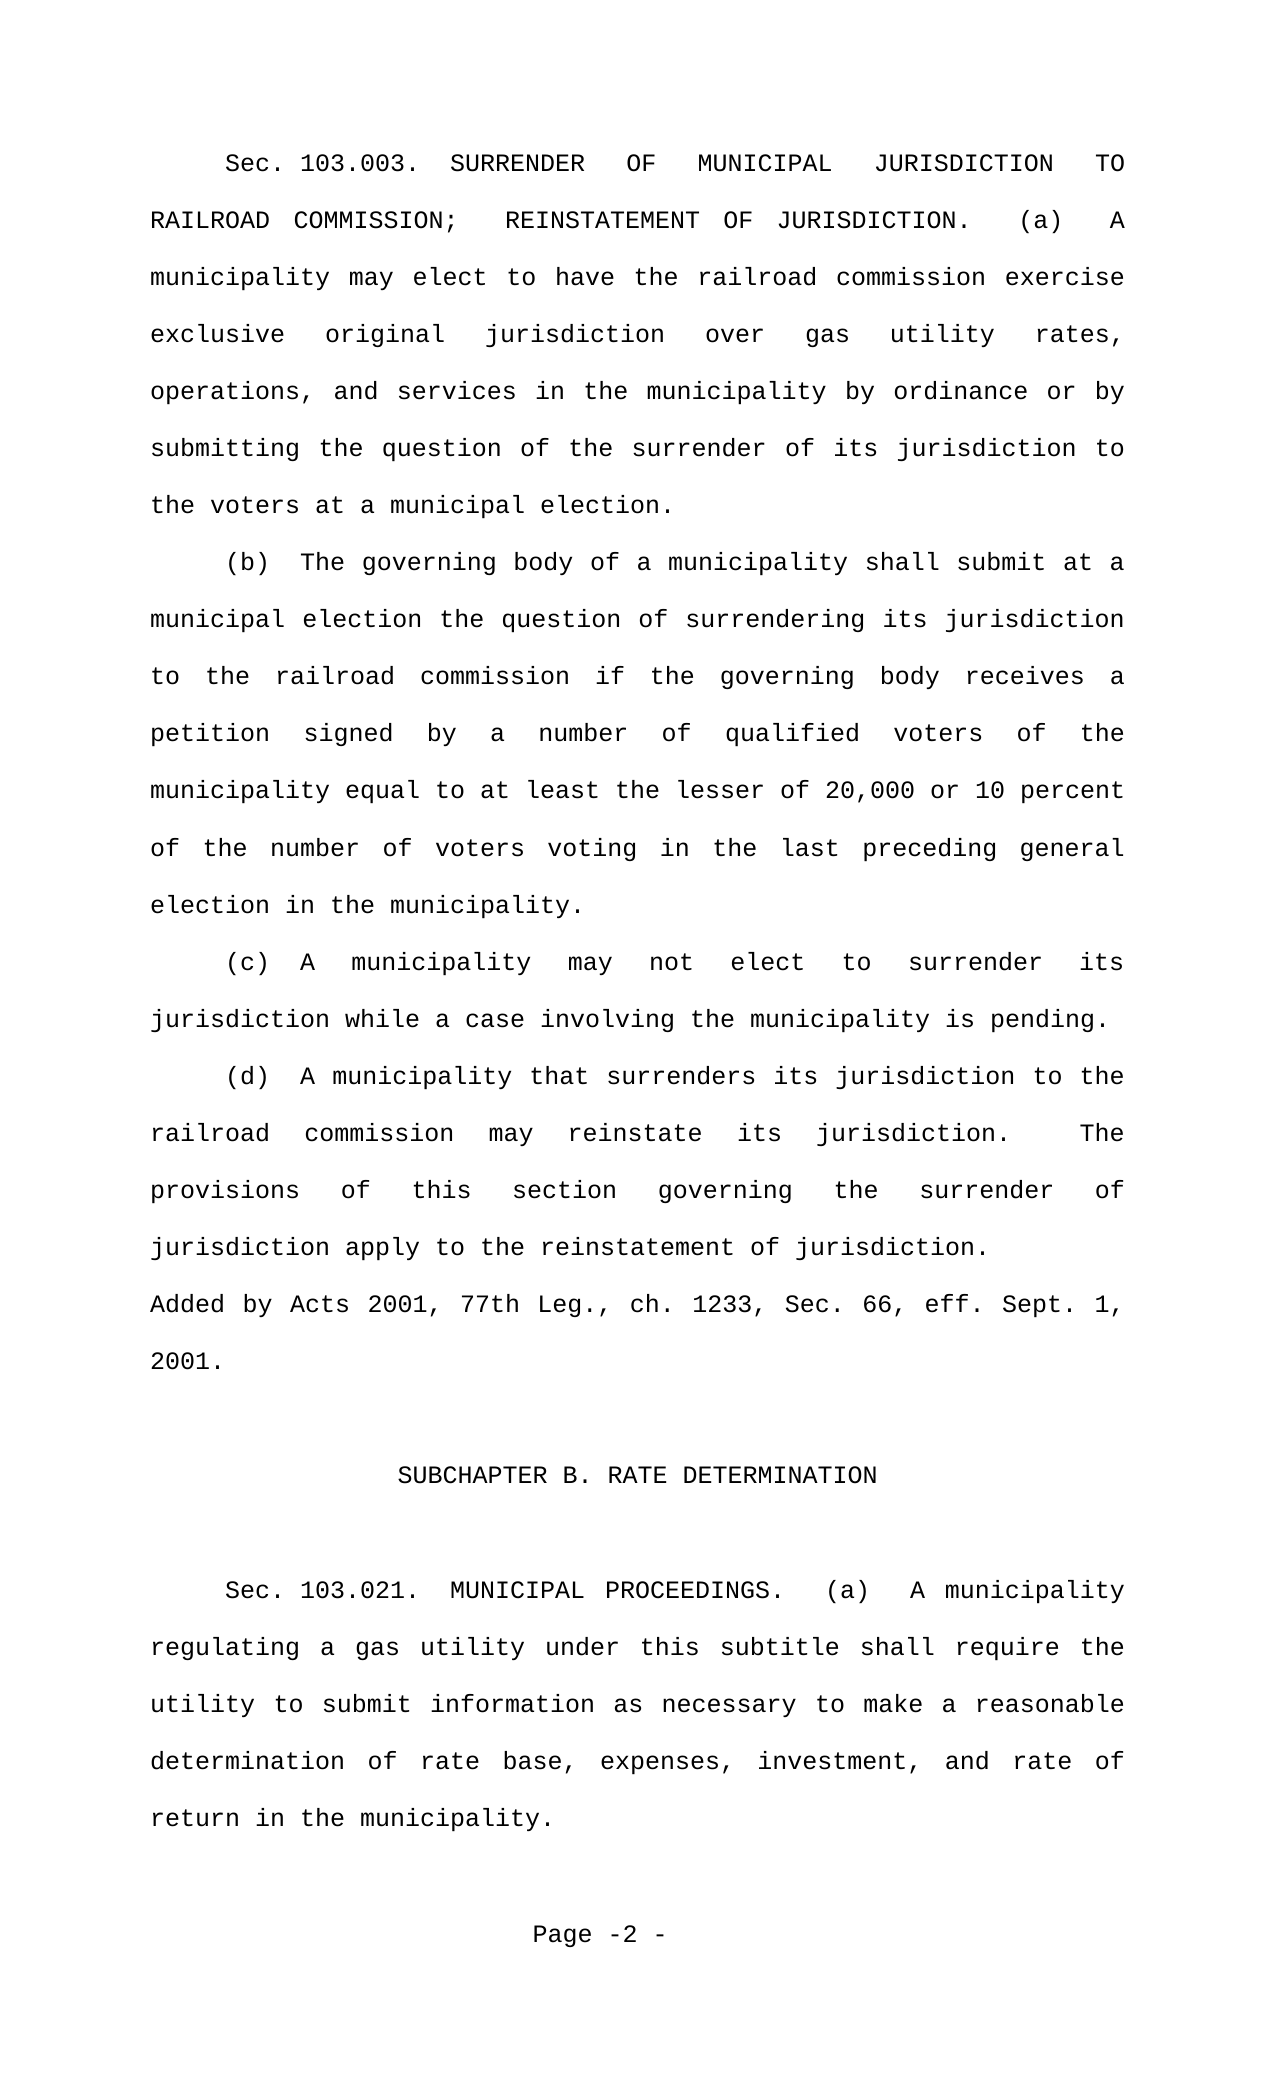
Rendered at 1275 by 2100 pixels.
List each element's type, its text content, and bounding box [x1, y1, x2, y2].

text (d) A municipality that surrenders its jurisdiction to the railroad commission may reinstate its jurisdiction. The provisions of this section governing the surrender of jurisdiction apply to the reinstatement of jurisdiction. [150, 1063, 1125, 1263]
text SUBCHAPTER B. RATE DETERMINATION [150, 1463, 1125, 1491]
text (c) A municipality may not elect to surrender its jurisdiction while a case involving the municipality is pending. [150, 949, 1125, 1035]
text Added by Acts 2001, 77th Leg., ch. 1233, Sec. 66, eff. Sept. 1, 2001. [150, 1292, 1125, 1377]
text Sec. 103.021. MUNICIPAL PROCEEDINGS. (a) A municipality regulating a gas utility under this subtitle shall require the utility to submit information as necessary to make a reasonable determination of rate base, expenses, investment, and rate of return in the municipality. [150, 1577, 1125, 1834]
text Sec. 103.003. SURRENDER OF MUNICIPAL JURISDICTION TO RAILROAD COMMISSION; REINSTATEMENT OF JURISDICTION. (a) A municipality may elect to have the railroad commission exercise exclusive original jurisdiction over gas utility rates, operations, and services in the municipality by ordinance or by submitting the question of the surrender of its jurisdiction to the voters at a municipal election. [150, 150, 1125, 521]
text (b) The governing body of a municipality shall submit at a municipal election the question of surrendering its jurisdiction to the railroad commission if the governing body receives a petition signed by a number of qualified voters of the municipality equal to at least the lesser of 20,000 or 10 percent of the number of voters voting in the last preceding general election in the municipality. [150, 549, 1125, 921]
